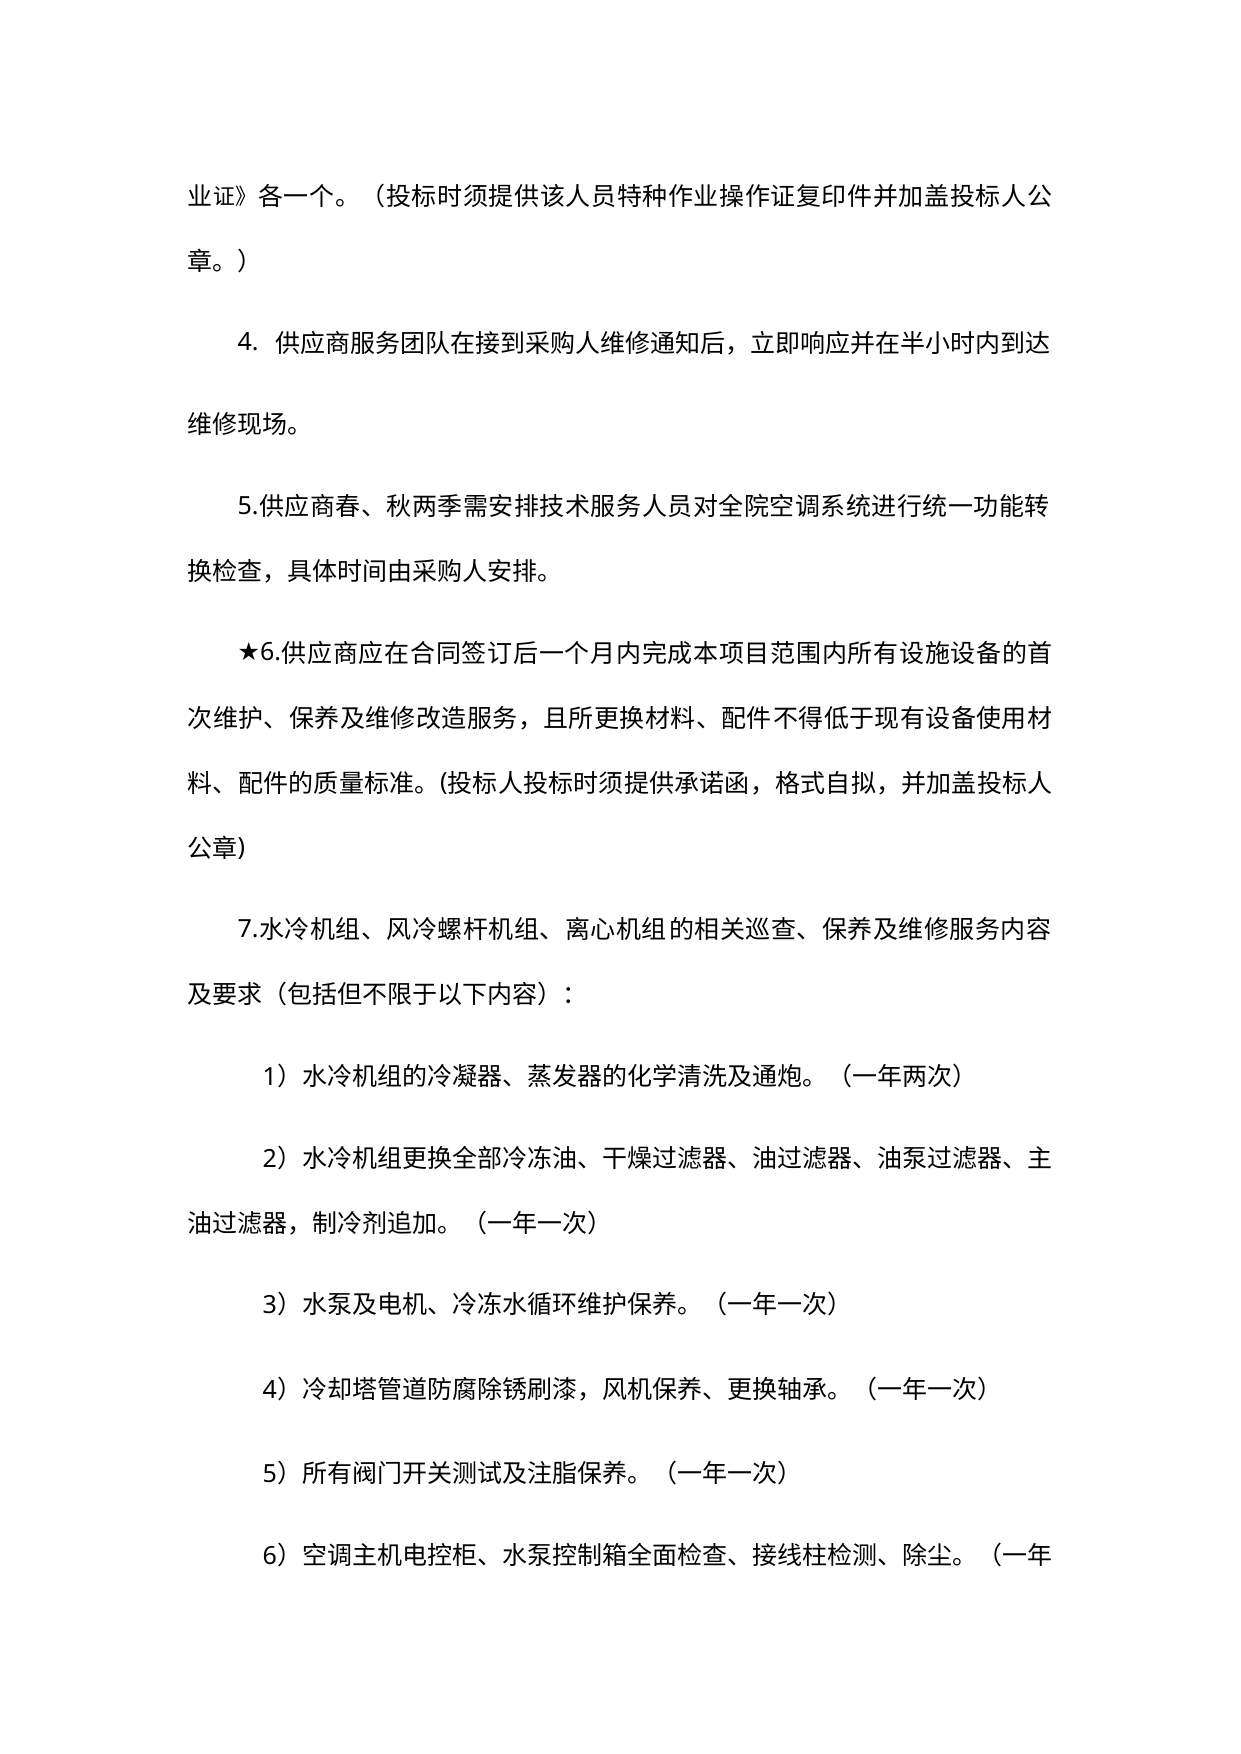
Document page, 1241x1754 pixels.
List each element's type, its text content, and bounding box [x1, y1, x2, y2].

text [187, 162, 1053, 292]
subtitle 3）水泵及电机、冷冻水循环维护保养。（一年一次） [187, 1270, 1053, 1335]
text 2）水冷机组更换全部冷冻油、干燥过滤器、油过滤器、油泵过滤器、主油过滤器，制冷剂追加。（一年一次） [187, 1124, 1053, 1254]
text 1）水冷机组的冷凝器、蒸发器的化学清洗及通炮。（一年两次） [187, 1042, 1053, 1107]
text 7.水冷机组、风冷螺杆机组、离心机组的相关巡查、保养及维修服务内容及要求（包括但不限于以下内容）： [187, 895, 1053, 1025]
text 4）冷却塔管道防腐除锈刷漆，风机保养、更换轴承。（一年一次） [187, 1355, 1053, 1420]
list 供应商服务团队在接到采购人维修通知后，立即响应并在半小时内到达 [237, 309, 1053, 374]
text 维修现场。 [187, 390, 1053, 455]
text ★6.供应商应在合同签订后一个月内完成本项目范围内所有设施设备的首次维护、保养及维修改造服务，且所更换材料、配件不得低于现有设备使用材料、配件的质量标准。(投标人投标时须提供承诺函，格式自拟，并加盖投标人公章) [187, 619, 1053, 879]
text 5.供应商春、秋两季需安排技术服务人员对全院空调系统进行统一功能转换检查，具体时间由采购人安排。 [187, 472, 1053, 602]
text 5）所有阀门开关测试及注脂保养。（一年一次） [187, 1439, 1053, 1504]
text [187, 1521, 1053, 1586]
